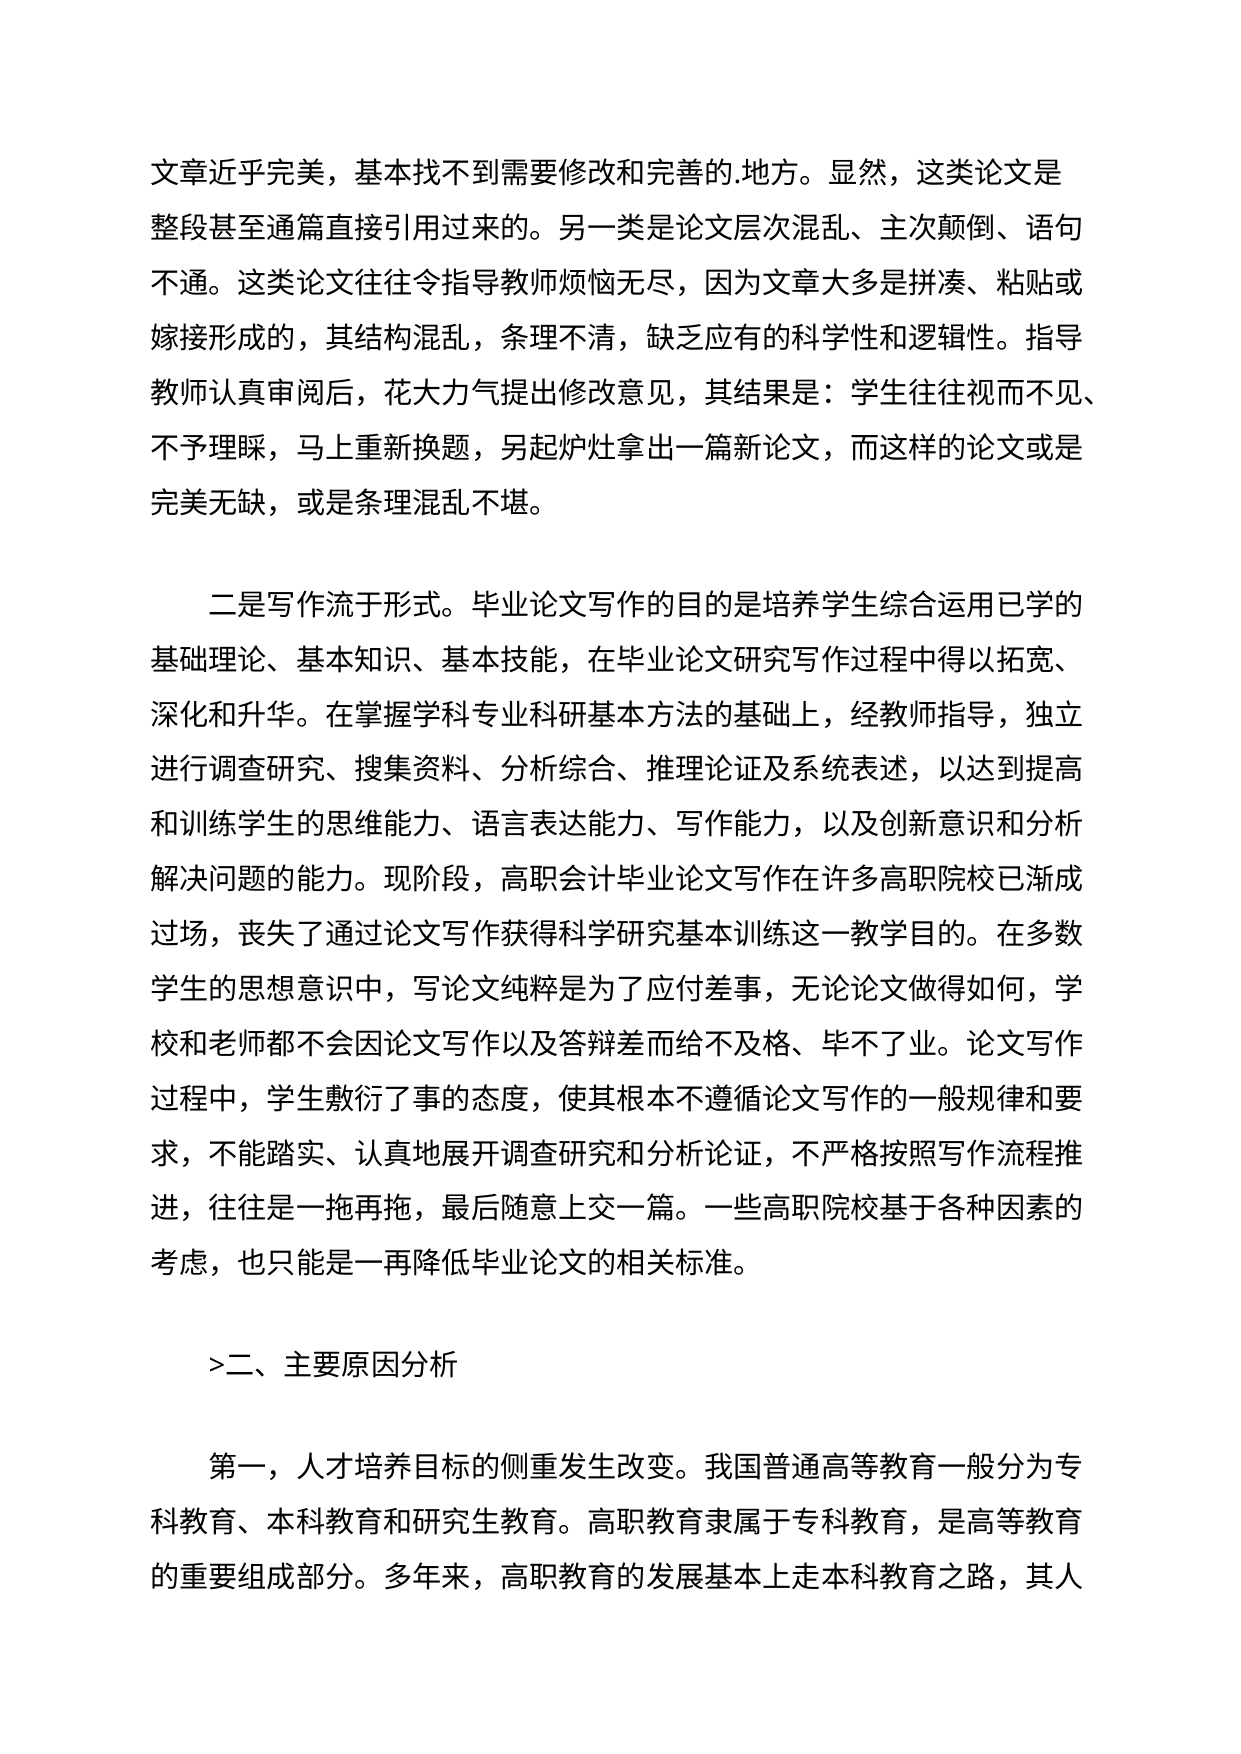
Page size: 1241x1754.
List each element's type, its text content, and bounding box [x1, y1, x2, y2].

text >二、主要原因分析 [150, 1342, 1090, 1384]
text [150, 150, 1090, 522]
text 二是写作流于形式。毕业论文写作的目的是培养学生综合运用已学的基础理论、基本知识、基本技能，在毕业论文研究写作过程中得以拓宽、深化和升华。在掌握学科专业科研基本方法的基础上，经教师指导，独立进行调查研究、搜集资料、分析综合、推理论证及系统表述，以达到提高和训练学生的思维能力、语言表达能力、写作能力，以及创新意识和分析解决问题的能力。现阶段，高职会计毕业论文写作在许多高职院校已渐成过场，丧失了通过论文写作获得科学研究基本训练这一教学目的。在多数学生的思想意识中，写论文纯粹是为了应付差事，无论论文做得如何，学校和老师都不会因论文写作以及答辩差而给不及格、毕不了业。论文写作过程中，学生敷衍了事的态度，使其根本不遵循论文写作的一般规律和要求，不能踏实、认真地展开调查研究和分析论证，不严格按照写作流程推进，往往是一拖再拖，最后随意上交一篇。一些高职院校基于各种因素的考虑，也只能是一再降低毕业论文的相关标准。 [150, 581, 1090, 1282]
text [150, 1444, 1090, 1596]
